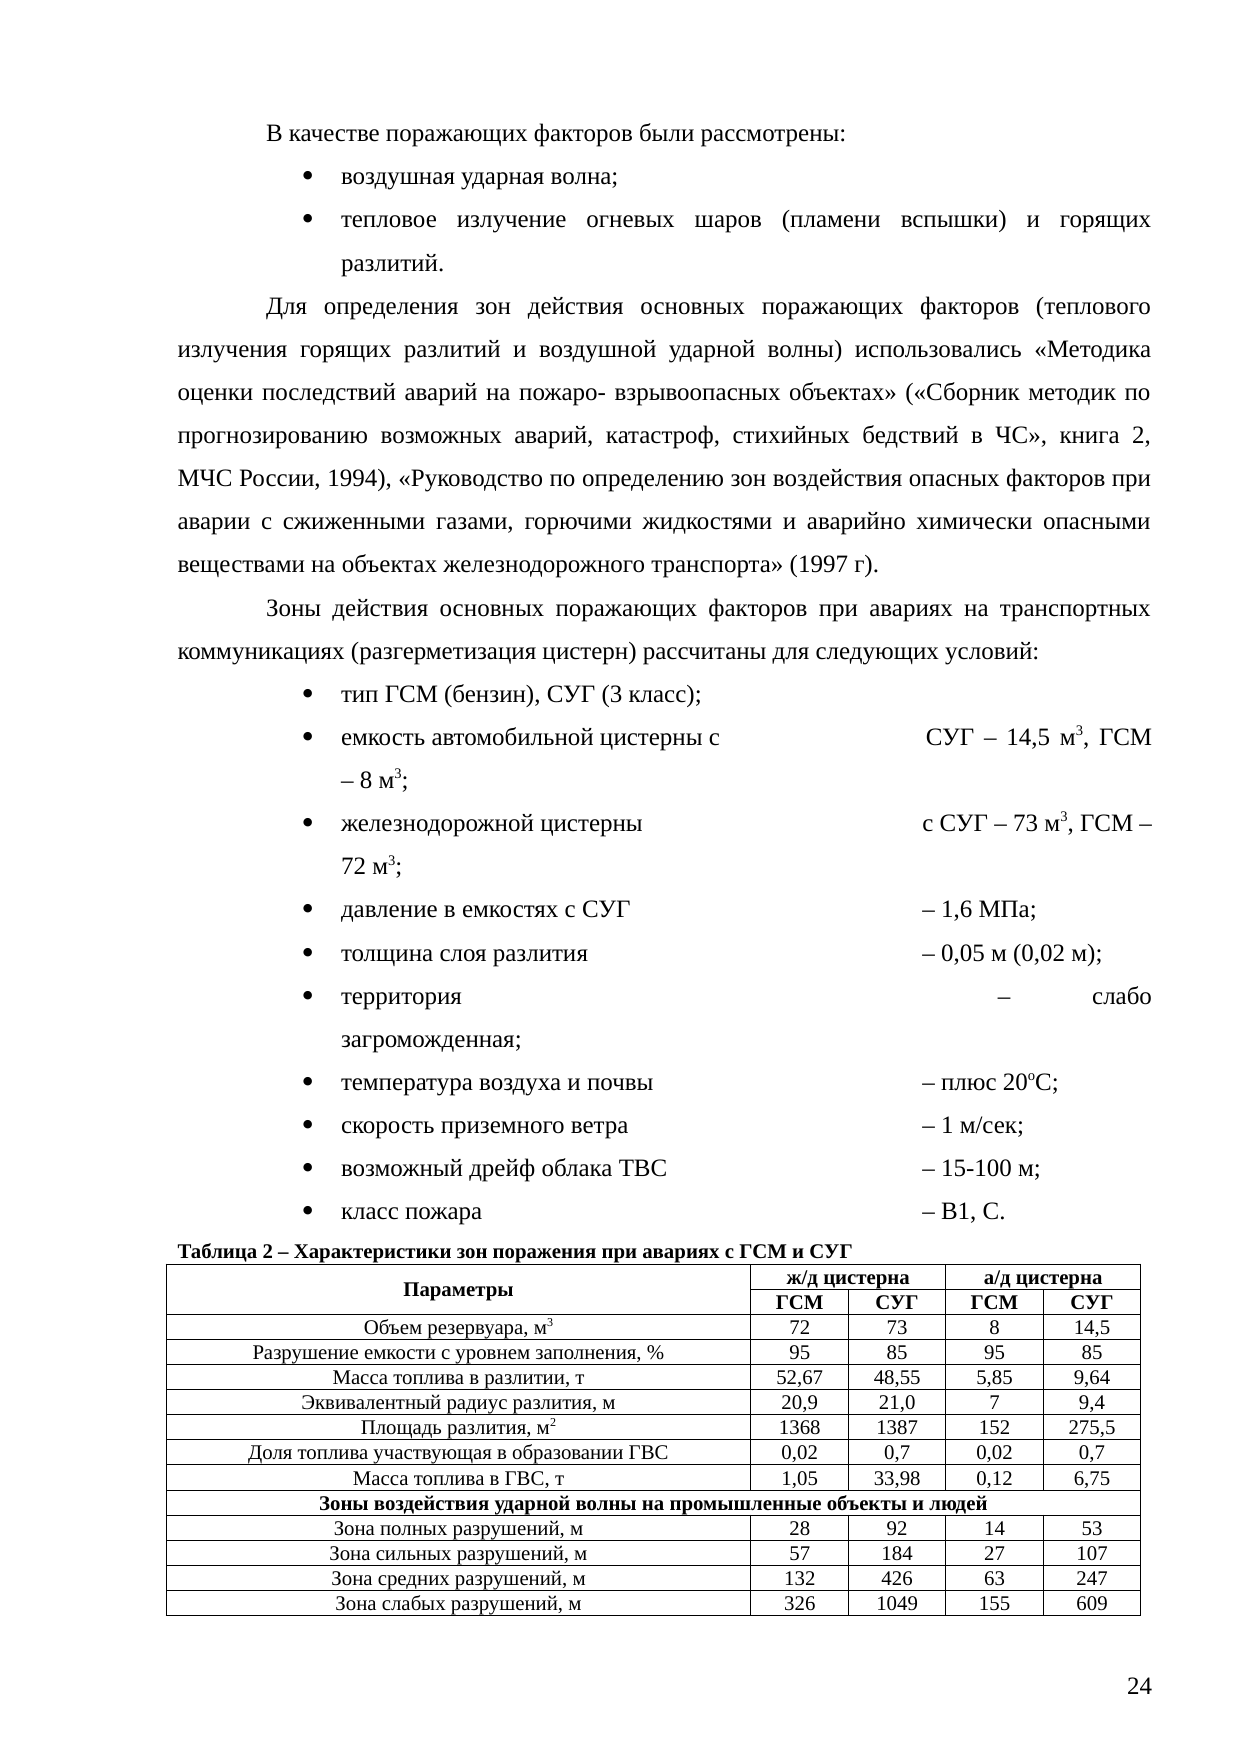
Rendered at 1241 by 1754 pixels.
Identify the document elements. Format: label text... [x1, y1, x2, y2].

table_cell 92 [849, 1516, 945, 1540]
table_cell 8 [946, 1315, 1043, 1339]
table_cell Зона полных разрушений, м [167, 1516, 750, 1540]
table_cell 27 [946, 1541, 1043, 1565]
table_header а/д цистерна [946, 1265, 1140, 1289]
table_cell СУГ [1044, 1290, 1140, 1314]
table_cell 184 [849, 1541, 945, 1565]
table_cell Масса топлива в разлитии, т [167, 1365, 750, 1389]
text Зоны действия основных поражающих факторов при авариях на транспортных коммуникациях (разгерметизация цистерн) рассчитаны для следующих условий: [177, 593, 1152, 664]
table_cell 107 [1044, 1541, 1140, 1565]
table_cell 20,9 [751, 1390, 848, 1414]
table_cell Площадь разлития, м2 [167, 1415, 750, 1439]
table_cell 326 [751, 1591, 848, 1615]
table_cell 52,67 [751, 1365, 848, 1389]
list емкость автомобильной цистерны с СУГ – 14,5 м3, ГСМ – ; [303, 722, 1152, 794]
list класс пожара – В1, С. [303, 1196, 1152, 1225]
table_cell Зона слабых разрушений, м [167, 1591, 750, 1615]
table_cell Зона средних разрушений, м [167, 1566, 750, 1590]
table_cell 0,7 [1044, 1440, 1140, 1464]
list температура воздуха и почвы – плюс 20оС; [303, 1067, 1152, 1096]
table_cell 95 [946, 1340, 1043, 1364]
table_cell 426 [849, 1566, 945, 1590]
table_cell 275,5 [1044, 1415, 1140, 1439]
list толщина слоя разлития – 0,05 м (); [303, 938, 1152, 966]
list давление в емкостях с СУГ – 1,6 МПа; [303, 894, 1152, 923]
table_cell 1387 [849, 1415, 945, 1439]
table_cell 1368 [751, 1415, 848, 1439]
list скорость приземного ветра – 1 м/сек; [303, 1110, 1152, 1139]
list железнодорожной цистерны с СУГ – 73 м3, ГСМ – ; [303, 808, 1152, 880]
table_cell 63 [946, 1566, 1043, 1590]
table_cell 1049 [849, 1591, 945, 1615]
table_cell 6,75 [1044, 1465, 1140, 1489]
table_cell 155 [946, 1591, 1043, 1615]
table_cell 0,02 [946, 1440, 1043, 1464]
text В качестве поражающих факторов были рассмотрены: [177, 118, 1152, 147]
table_cell 57 [751, 1541, 848, 1565]
table_cell 21,0 [849, 1390, 945, 1414]
list территория – слабо загроможденная; [303, 981, 1152, 1053]
table_cell Зоны воздействия ударной волны на промышленные объекты и людей [167, 1491, 1140, 1514]
table_cell 152 [946, 1415, 1043, 1439]
table_cell Объем резервуара, м3 [167, 1315, 750, 1339]
table_cell СУГ [849, 1290, 945, 1314]
table_cell 14,5 [1044, 1315, 1140, 1339]
table_header ж/д цистерна [751, 1265, 945, 1289]
table_cell 95 [751, 1340, 848, 1364]
table_header Параметры [167, 1265, 750, 1314]
table_cell 53 [1044, 1516, 1140, 1540]
table_cell Разрушение емкости с уровнем заполнения, % [167, 1340, 750, 1364]
text Для определения зон действия основных поражающих факторов (теплового излучения горящих разлитий и воздушной ударной волны) использовались «Методика оценки последствий аварий на пожаро- взрывоопасных объектах» («Сборник методик по прогнозированию возможных аварий, катастроф, стихийных бедствий в ЧС», книга 2, МЧС России, 1994), «Руководство по определению зон воздействия опасных факторов при аварии с сжиженными газами, горючими жидкостями и аварийно химически опасными веществами на объектах железнодорожного транспорта» (). [177, 291, 1152, 578]
table_cell 73 [849, 1315, 945, 1339]
table_cell Эквивалентный радиус разлития, м [167, 1390, 750, 1414]
table_cell 247 [1044, 1566, 1140, 1590]
table_cell 9,4 [1044, 1390, 1140, 1414]
table_cell 28 [751, 1516, 848, 1540]
table_cell 48,55 [849, 1365, 945, 1389]
table_cell ГСМ [946, 1290, 1043, 1314]
table_cell 9,64 [1044, 1365, 1140, 1389]
table_cell 1,05 [751, 1465, 848, 1489]
table_cell 0,12 [946, 1465, 1043, 1489]
table_cell Доля топлива участвующая в образовании ГВС [167, 1440, 750, 1464]
table_cell 5,85 [946, 1365, 1043, 1389]
table_cell 609 [1044, 1591, 1140, 1615]
table_cell Зона сильных разрушений, м [167, 1541, 750, 1565]
table_cell 132 [751, 1566, 848, 1590]
table_cell 72 [751, 1315, 848, 1339]
list тепловое излучение огневых шаров (пламени вспышки) и горящих разлитий. [303, 204, 1152, 276]
table_cell ГСМ [751, 1290, 848, 1314]
table_cell 0,7 [849, 1440, 945, 1464]
list возможный дрейф облака ТВС – 15-100 м; [303, 1153, 1152, 1182]
table_cell 85 [849, 1340, 945, 1364]
table_cell 0,02 [751, 1440, 848, 1464]
table_cell 7 [946, 1390, 1043, 1414]
table_cell 33,98 [849, 1465, 945, 1489]
list тип ГСМ (бензин), СУГ (3 класс); [303, 679, 1152, 708]
table_cell 14 [946, 1516, 1043, 1540]
table_cell 85 [1044, 1340, 1140, 1364]
table_cell Масса топлива в ГВС, т [167, 1465, 750, 1489]
list воздушная ударная волна; [303, 161, 1152, 190]
